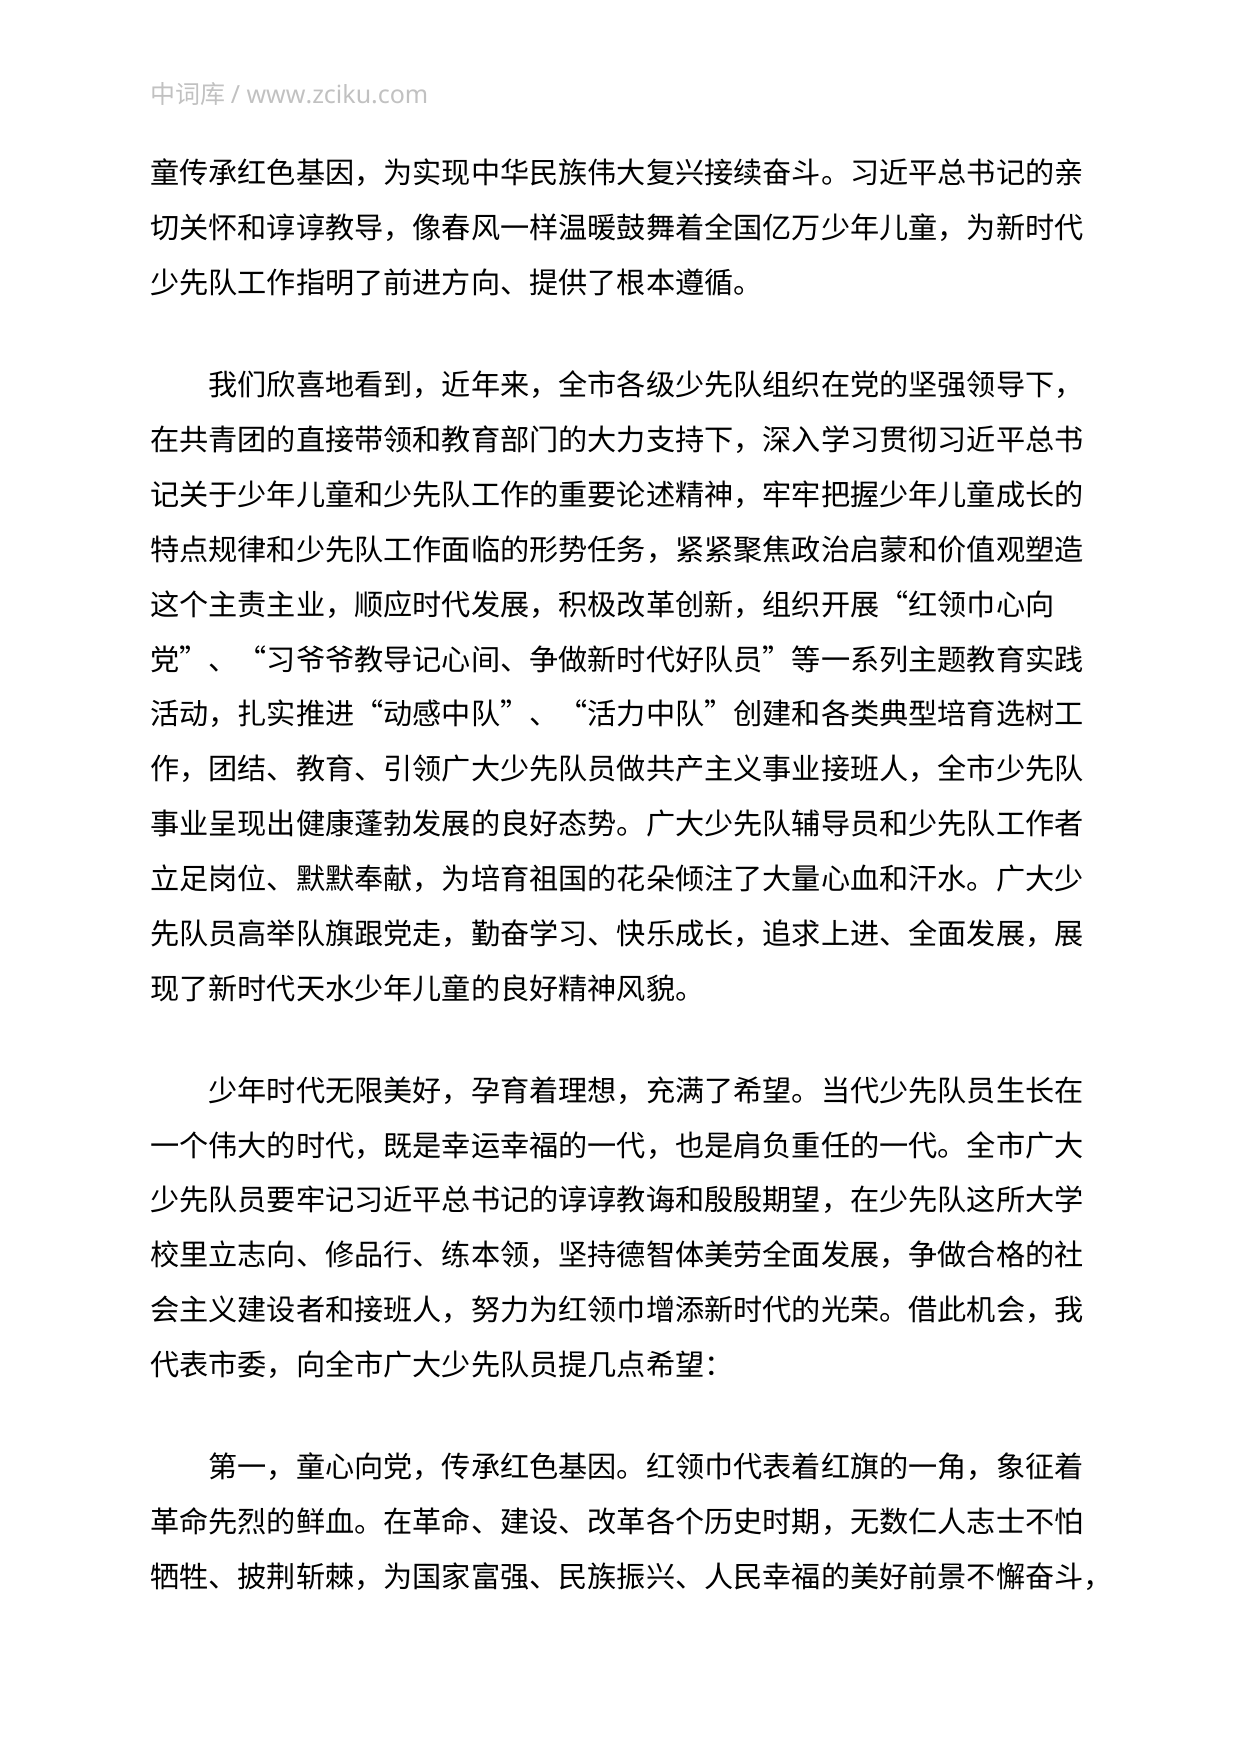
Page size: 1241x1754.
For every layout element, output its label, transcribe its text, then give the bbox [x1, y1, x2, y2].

text 我们欣喜地看到，近年来，全市各级少先队组织在党的坚强领导下，在共青团的直接带领和教育部门的大力支持下，深入学习贯彻习近平总书记关于少年儿童和少先队工作的重要论述精神，牢牢把握少年儿童成长的特点规律和少先队工作面临的形势任务，紧紧聚焦政治启蒙和价值观塑造这个主责主业，顺应时代发展，积极改革创新，组织开展“红领巾心向党”、“习爷爷教导记心间、争做新时代好队员”等一系列主题教育实践活动，扎实推进“动感中队”、“活力中队”创建和各类典型培育选树工作，团结、教育、引领广大少先队员做共产主义事业接班人，全市少先队事业呈现出健康蓬勃发展的良好态势。广大少先队辅导员和少先队工作者立足岗位、默默奉献，为培育祖国的花朵倾注了大量心血和汗水。广大少先队员高举队旗跟党走，勤奋学习、快乐成长，追求上进、全面发展，展现了新时代天水少年儿童的良好精神风貌。 [150, 362, 1090, 1008]
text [150, 1443, 1090, 1596]
text 少年时代无限美好，孕育着理想，充满了希望。当代少先队员生长在一个伟大的时代，既是幸运幸福的一代，也是肩负重任的一代。全市广大少先队员要牢记习近平总书记的谆谆教诲和殷殷期望，在少先队这所大学校里立志向、修品行、练本领，坚持德智体美劳全面发展，争做合格的社会主义建设者和接班人，努力为红领巾增添新时代的光荣。借此机会，我代表市委，向全市广大少先队员提几点希望： [150, 1067, 1090, 1384]
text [150, 150, 1090, 302]
